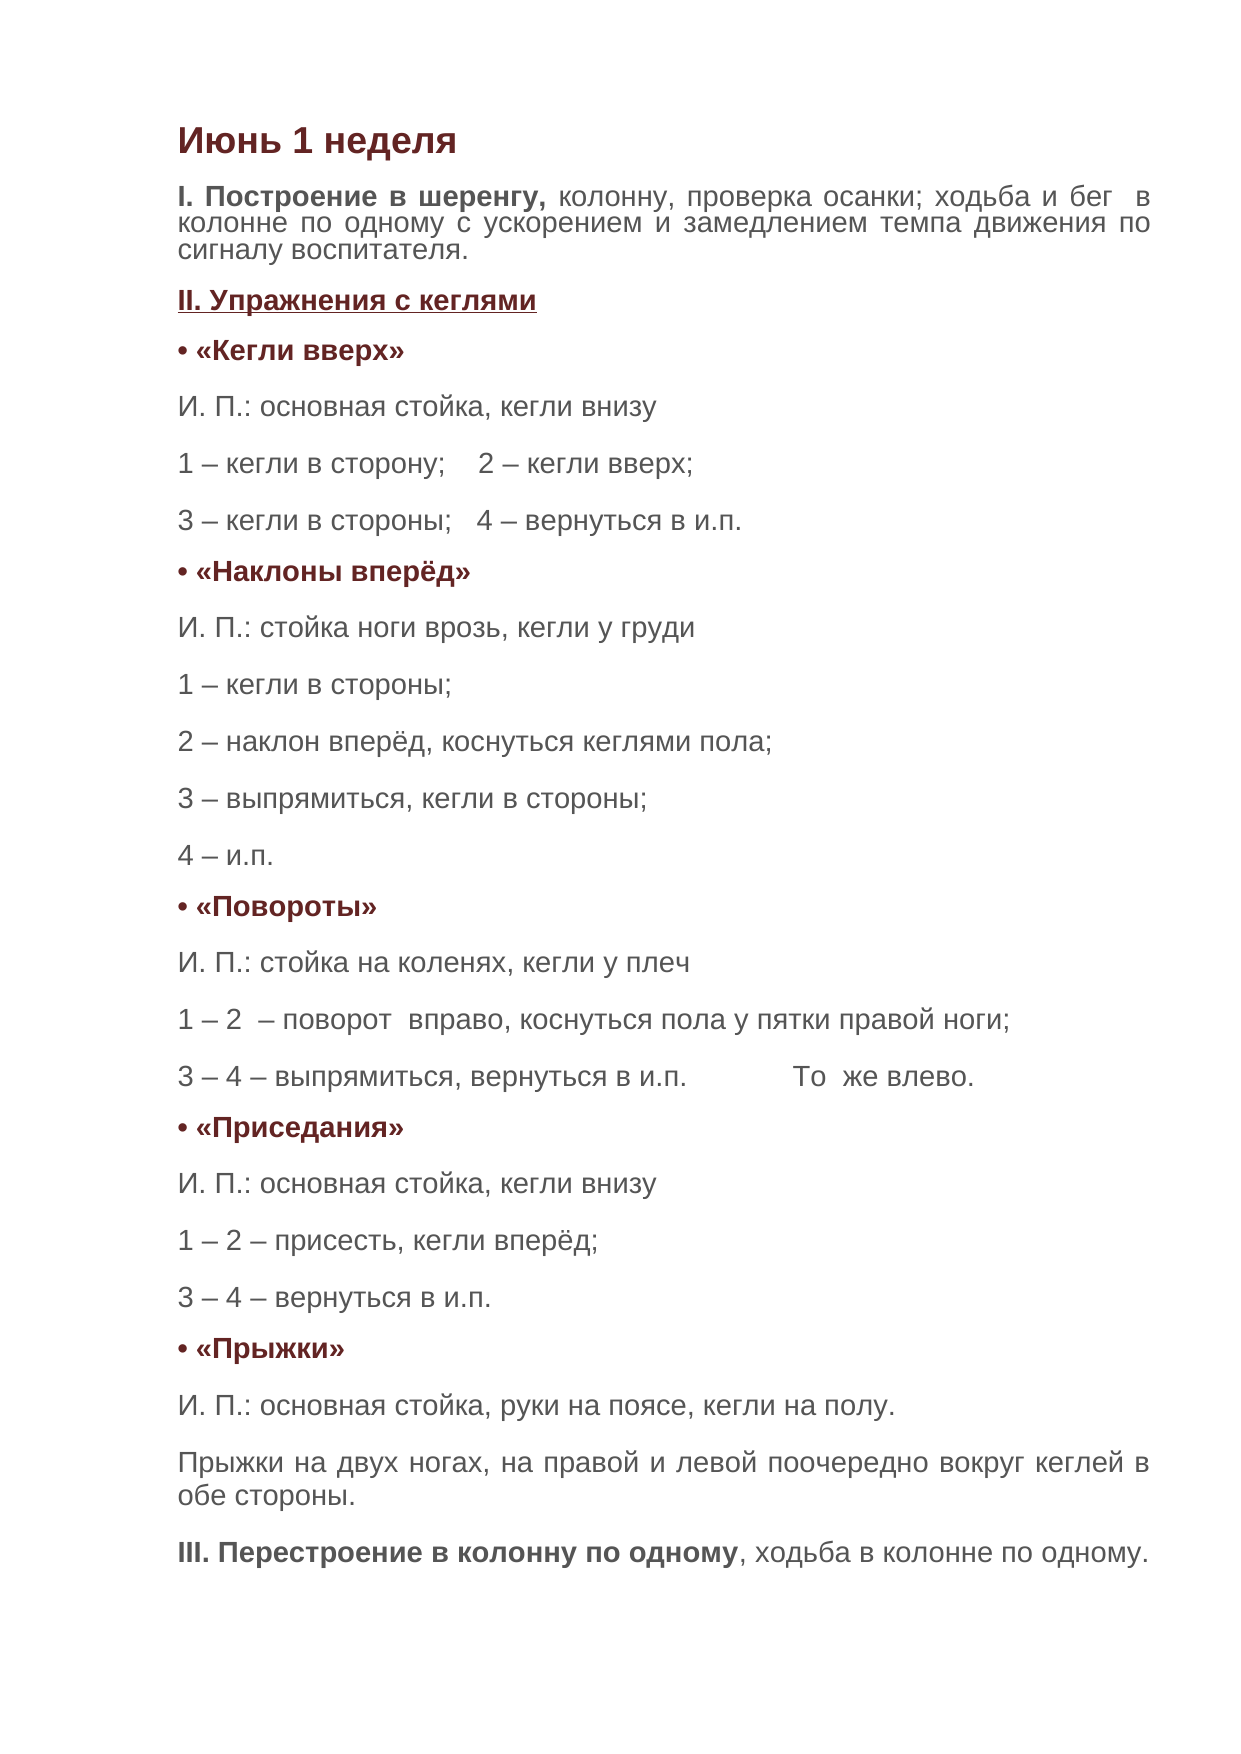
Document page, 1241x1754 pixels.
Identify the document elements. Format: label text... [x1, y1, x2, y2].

text • «Повороты» [177, 895, 1152, 922]
text И. П.: стойка ноги врозь, кегли у груди [177, 610, 1152, 644]
text И. П.: основная стойка, руки на поясе, кегли на полу. [177, 1388, 1152, 1421]
text • «Кегли вверх» [177, 339, 1152, 366]
text 1 – 2 – присесть, кегли вперёд; [177, 1223, 1152, 1257]
text 1 – кегли в сторону; 2 – кегли вверх; [177, 446, 1152, 479]
text И. П.: стойка на коленях, кегли у плеч [177, 945, 1152, 979]
text 1 – 2 – поворот вправо, коснуться пола у пятки правой ноги; [177, 1002, 1152, 1036]
text • «Приседания» [177, 1116, 1152, 1143]
text • «Прыжки» [177, 1337, 1152, 1364]
text И. П.: основная стойка, кегли внизу [177, 1166, 1152, 1200]
text 3 – кегли в стороны; 4 – вернуться в и.п. [177, 503, 1152, 537]
text И. П.: основная стойка, кегли внизу [177, 389, 1152, 423]
text 3 – 4 – вернуться в и.п. [177, 1280, 1152, 1314]
text II. Упражнения с кеглями [177, 289, 1152, 315]
text • «Наклоны вперёд» [177, 560, 1152, 587]
text 4 – и.п. [177, 838, 1152, 872]
text 3 – выпрямиться, кегли в стороны; [177, 781, 1152, 815]
text III. Перестроение в колонну по одному, ходьба в колонне по одному. [177, 1535, 1152, 1569]
text Июнь 1 неделя [177, 118, 1152, 161]
text Прыжки на двух ногах, на правой и левой поочередно вокруг кеглей в обе стороны. [177, 1444, 1152, 1512]
text I. Построение в шеренгу, колонну, проверка осанки; ходьба и бег в колонне по одному с ускорением и замедлением темпа движения по сигналу воспитателя. [177, 185, 1152, 265]
text 2 – наклон вперёд, коснуться кеглями пола; [177, 724, 1152, 758]
text 3 – 4 – выпрямиться, вернуться в и.п. То же влево. [177, 1059, 1152, 1093]
text 1 – кегли в стороны; [177, 667, 1152, 701]
